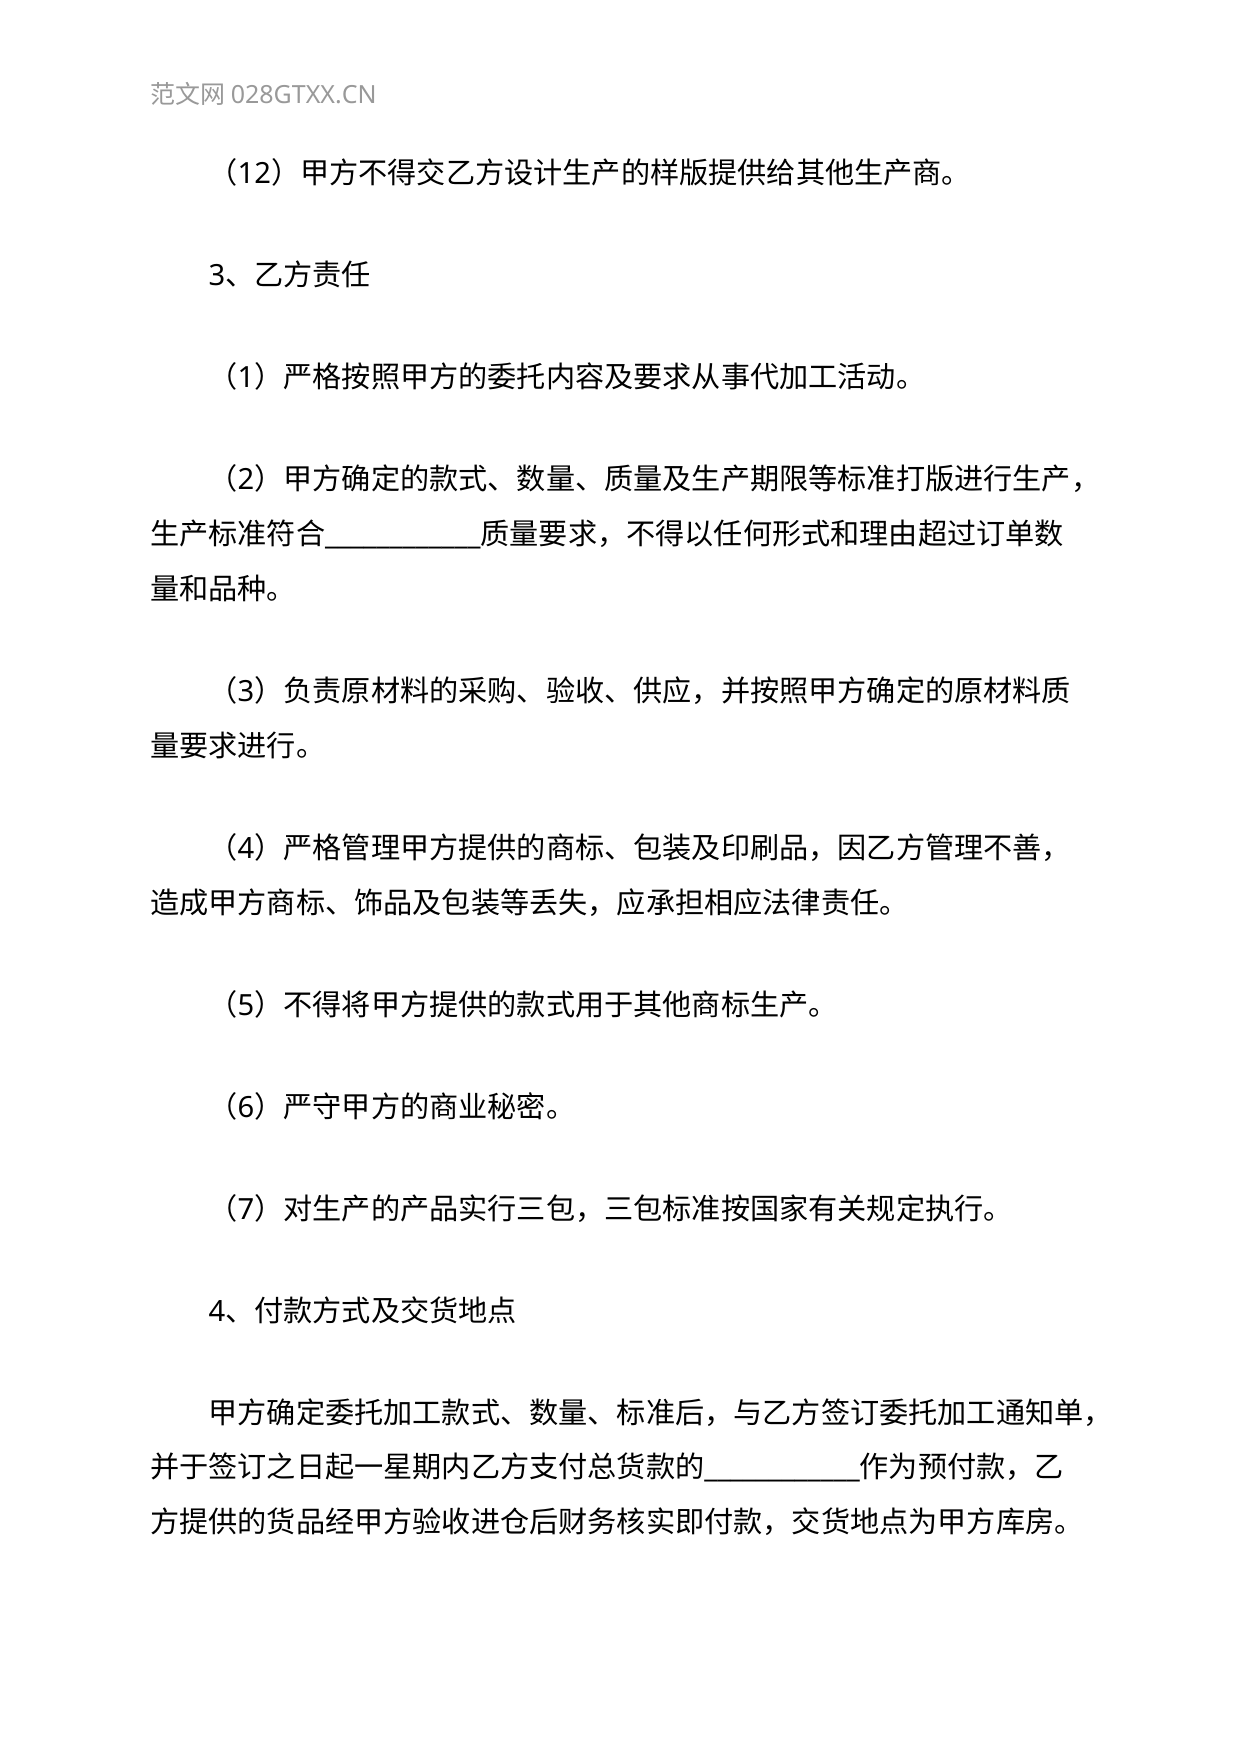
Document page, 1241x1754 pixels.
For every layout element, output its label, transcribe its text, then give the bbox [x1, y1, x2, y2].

text （2）甲方确定的款式、数量、质量及生产期限等标准打版进行生产，生产标准符合____________质量要求，不得以任何形式和理由超过订单数量和品种。 [150, 456, 1090, 608]
text 甲方确定委托加工款式、数量、标准后，与乙方签订委托加工通知单，并于签订之日起一星期内乙方支付总货款的____________作为预付款，乙方提供的货品经甲方验收进仓后财务核实即付款，交货地点为甲方库房。 [150, 1389, 1090, 1541]
text （4）严格管理甲方提供的商标、包装及印刷品，因乙方管理不善，造成甲方商标、饰品及包装等丢失，应承担相应法律责任。 [150, 824, 1090, 922]
text 3、乙方责任 [150, 252, 1090, 294]
text （12）甲方不得交乙方设计生产的样版提供给其他生产商。 [150, 150, 1090, 192]
text （6）严守甲方的商业秘密。 [150, 1083, 1090, 1126]
text （7）对生产的产品实行三包，三包标准按国家有关规定执行。 [150, 1185, 1090, 1228]
text （3）负责原材料的采购、验收、供应，并按照甲方确定的原材料质量要求进行。 [150, 668, 1090, 765]
text 4、付款方式及交货地点 [150, 1287, 1090, 1329]
text （1）严格按照甲方的委托内容及要求从事代加工活动。 [150, 354, 1090, 396]
text （5）不得将甲方提供的款式用于其他商标生产。 [150, 981, 1090, 1024]
